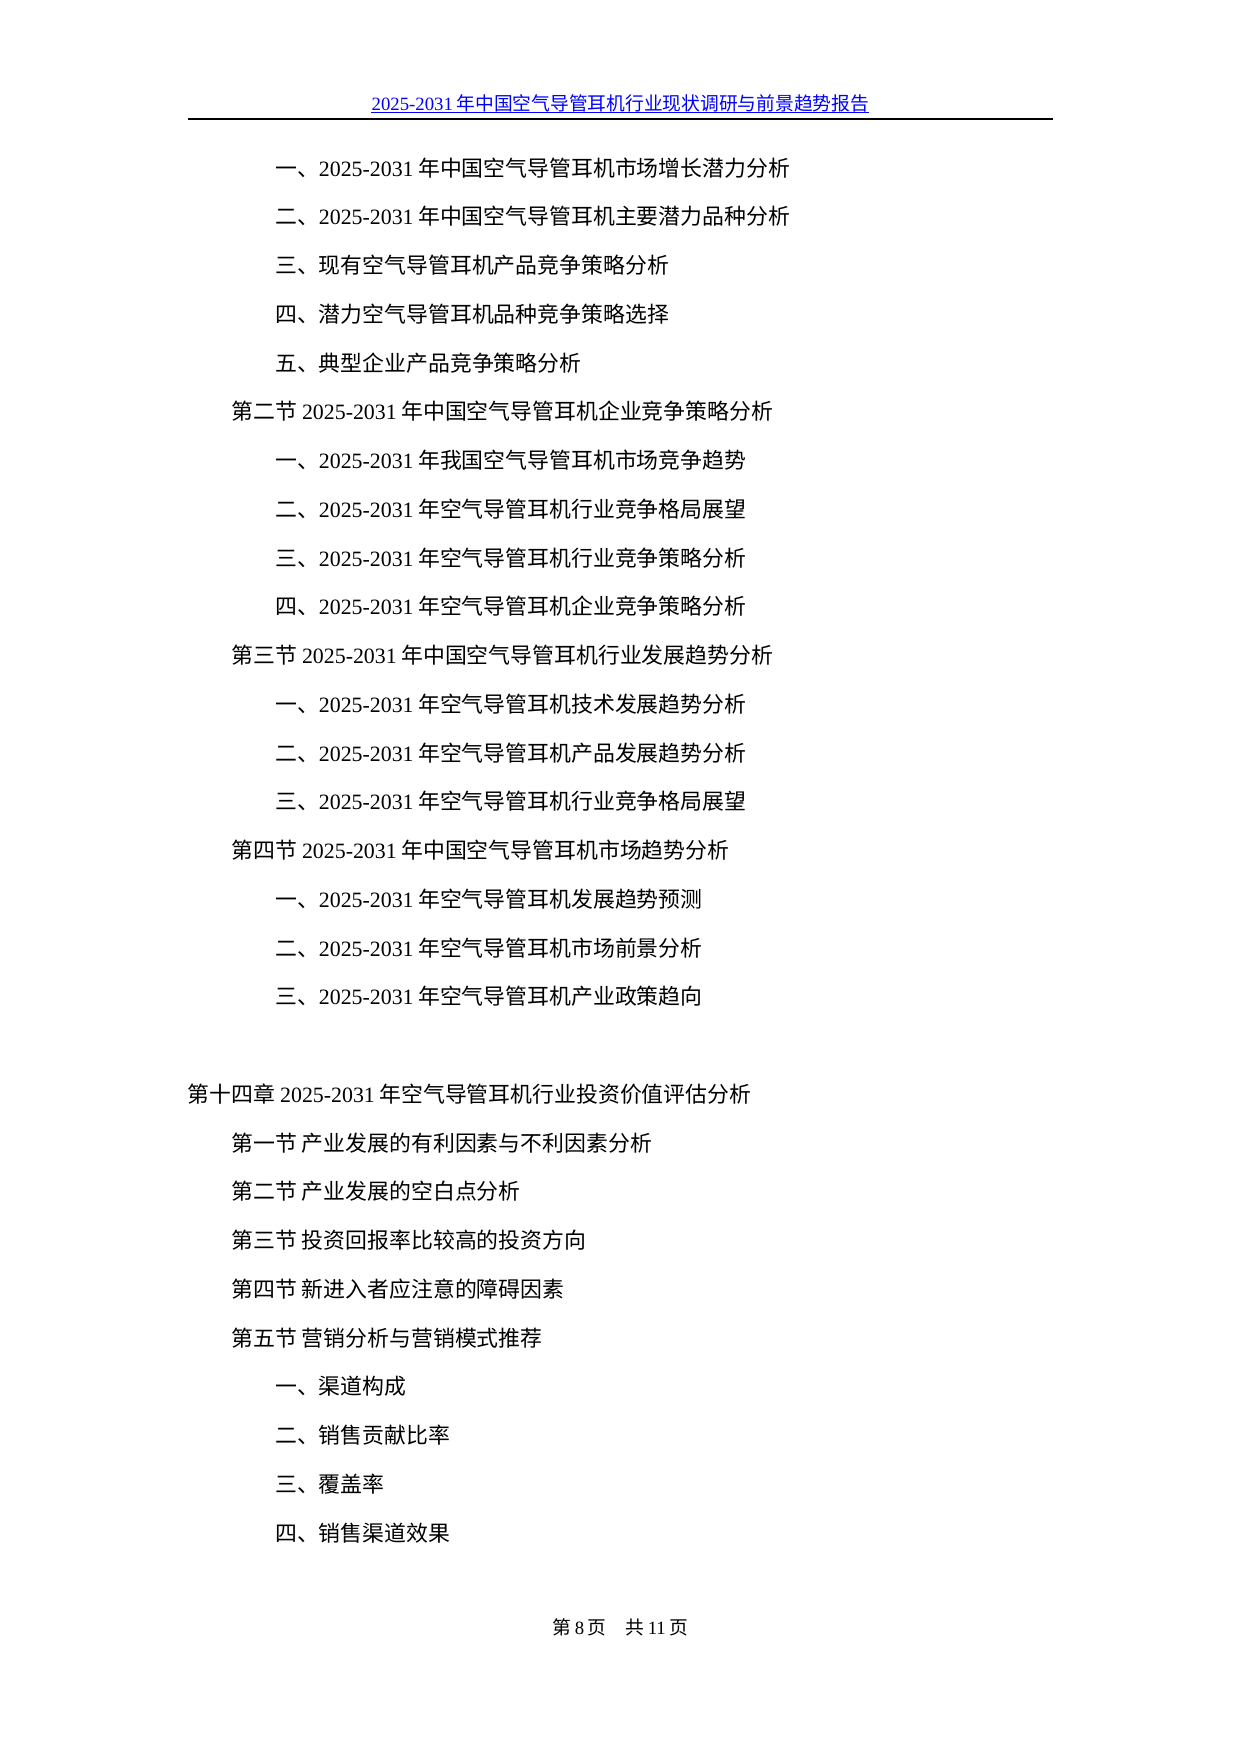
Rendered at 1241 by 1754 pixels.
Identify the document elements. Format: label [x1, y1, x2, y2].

text [187, 150, 1053, 1548]
